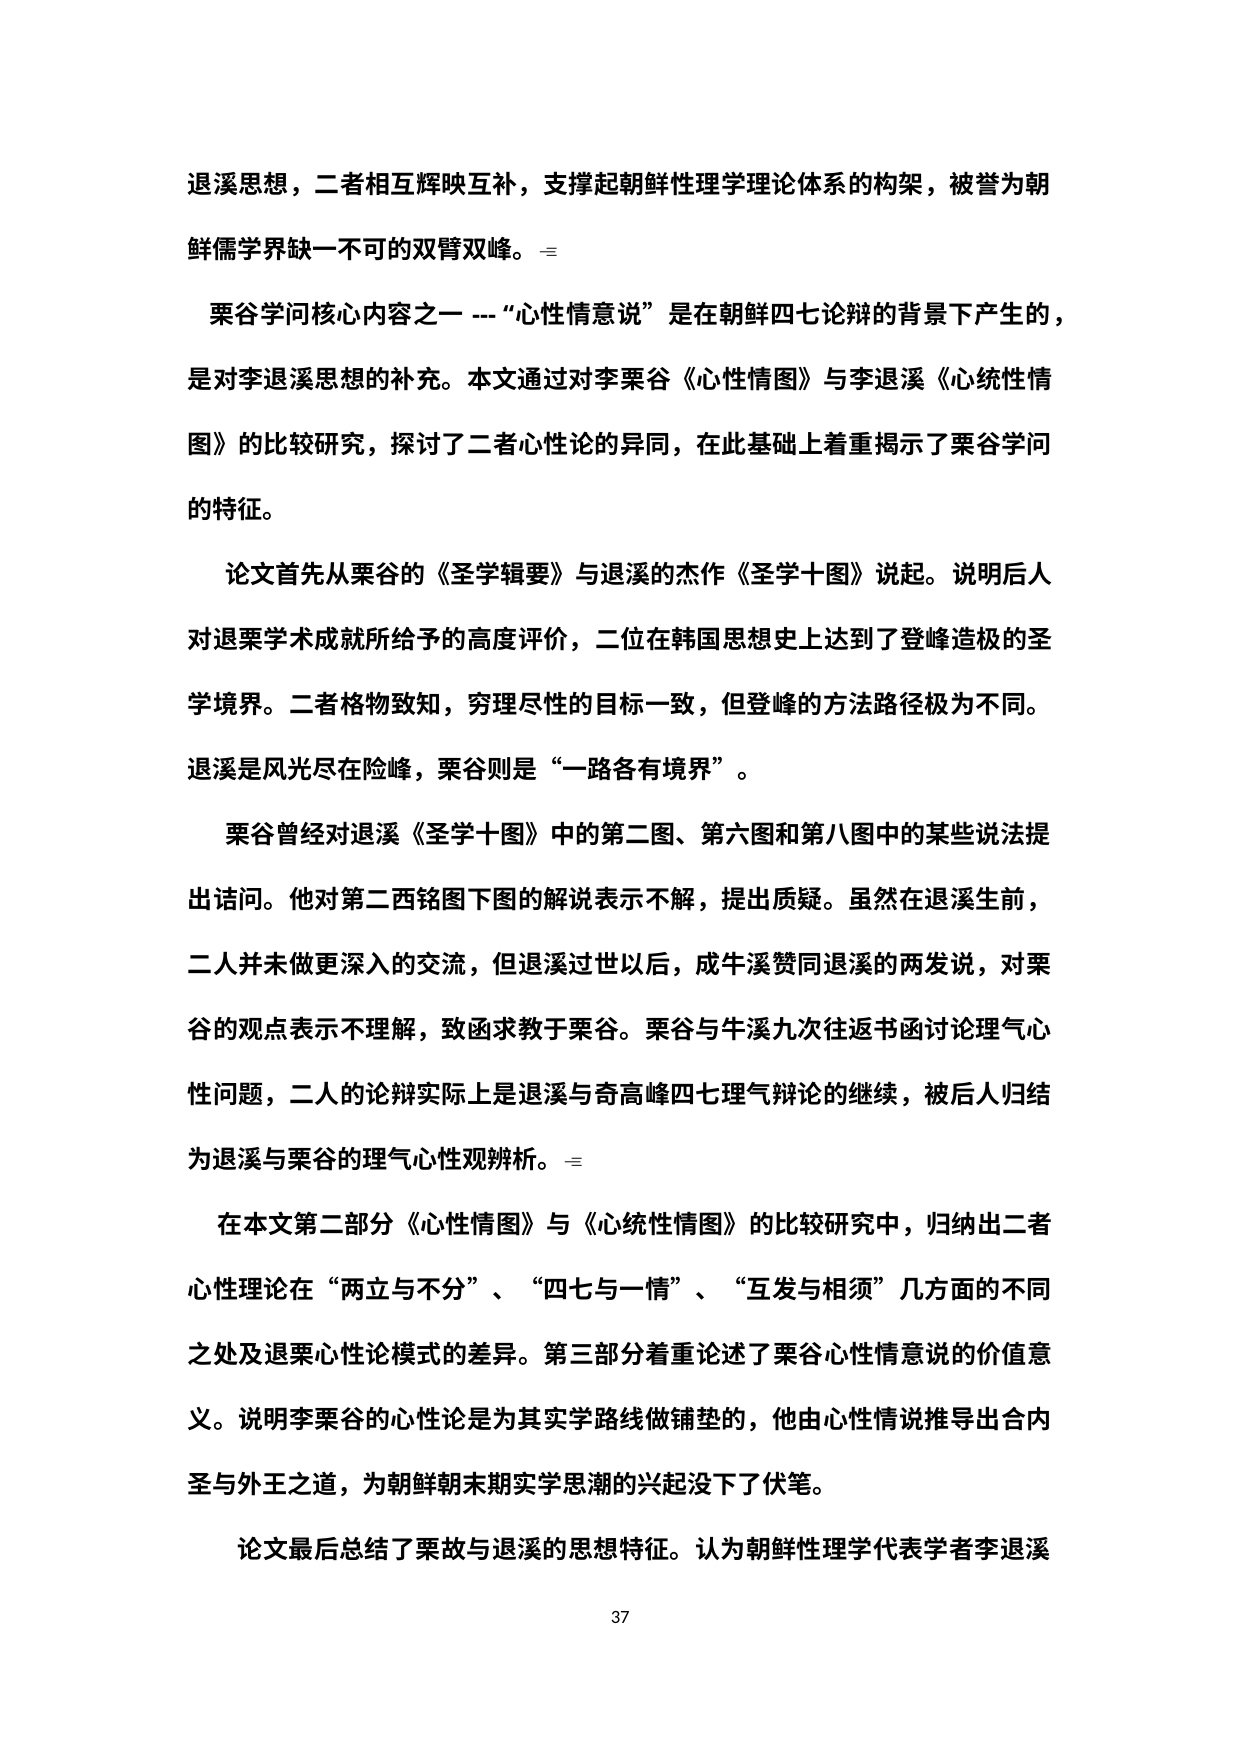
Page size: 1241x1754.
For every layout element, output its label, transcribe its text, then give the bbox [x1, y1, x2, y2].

text 在本文第二部分《心性情图》与《心统性情图》的比较研究中，归纳出二者心性理论在“两立与不分”、“四七与一情”、“互发与相须”几方面的不同之处及退栗心性论模式的差异。第三部分着重论述了栗谷心性情意说的价值意义。说明李栗谷的心性论是为其实学路线做铺垫的，他由心性情说推导出合内圣与外王之道，为朝鲜朝末期实学思潮的兴起没下了伏笔。 [187, 1190, 1053, 1515]
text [187, 150, 1053, 540]
text 栗谷曾经对退溪《圣学十图》中的第二图、第六图和第八图中的某些说法提出诘问。他对第二西铭图下图的解说表示不解，提出质疑。虽然在退溪生前，二人并未做更深入的交流，但退溪过世以后，成牛溪赞同退溪的两发说，对栗谷的观点表示不理解，致函求教于栗谷。栗谷与牛溪九次往返书函讨论理气心性问题，二人的论辩实际上是退溪与奇高峰四七理气辩论的继续，被后人归结为退溪与栗谷的理气心性观辨析。 [187, 800, 1053, 1190]
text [187, 1515, 1053, 1580]
text 论文首先从栗谷的《圣学辑要》与退溪的杰作《圣学十图》说起。说明后人对退栗学术成就所给予的高度评价，二位在韩国思想史上达到了登峰造极的圣学境界。二者格物致知，穷理尽性的目标一致，但登峰的方法路径极为不同。退溪是风光尽在险峰，栗谷则是“一路各有境界”。 [187, 540, 1053, 800]
